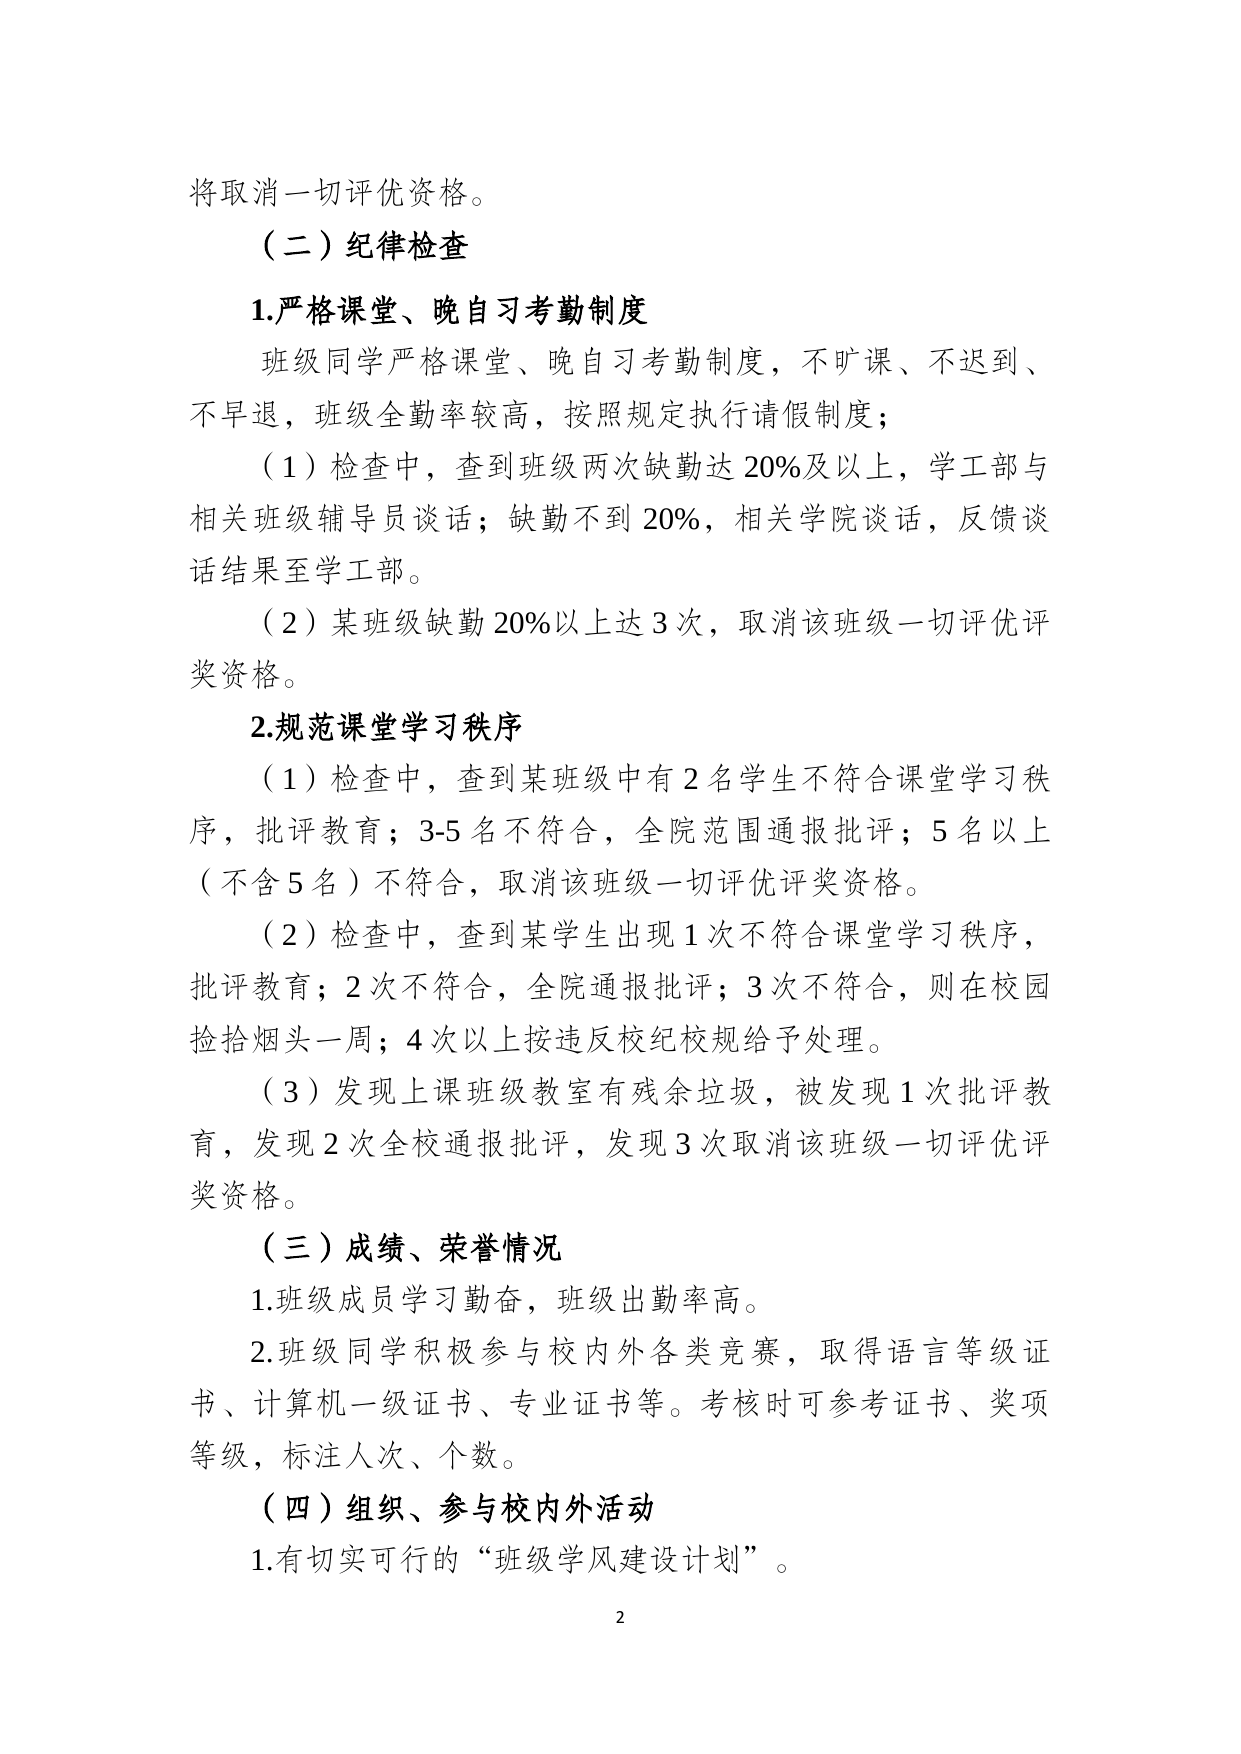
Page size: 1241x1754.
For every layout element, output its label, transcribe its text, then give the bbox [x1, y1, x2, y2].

text 2.班级同学积极参与校内外各类竞赛，取得语言等级证书、计算机一级证书、专业证书等。考核时可参考证书、奖项等级，标注人次、个数。 [187, 1321, 1053, 1477]
text （四）组织、参与校内外活动 [187, 1477, 1053, 1529]
text 1.班级成员学习勤奋，班级出勤率高。 [187, 1269, 1053, 1321]
text （三）成绩、荣誉情况 [187, 1217, 1053, 1269]
text （1）检查中，查到班级两次缺勤达20%及以上，学工部与相关班级辅导员谈话；缺勤不到20%，相关学院谈话，反馈谈话结果至学工部。 [187, 435, 1053, 592]
text 班级同学严格课堂、晚自习考勤制度，不旷课、不迟到、不早退，班级全勤率较高，按照规定执行请假制度； [187, 331, 1053, 435]
text （1）检查中，查到某班级中有2名学生不符合课堂学习秩序，批评教育；3-5名不符合，全院范围通报批评；5名以上（不含5名）不符合，取消该班级一切评优评奖资格。 [187, 748, 1053, 904]
text （3）发现上课班级教室有残余垃圾，被发现1次批评教育，发现2次全校通报批评，发现3次取消该班级一切评优评奖资格。 [187, 1060, 1053, 1217]
list 1.严格课堂、晚自习考勤制度 [187, 279, 1053, 331]
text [187, 162, 1053, 214]
text 2.规范课堂学习秩序 [187, 696, 1053, 748]
text （2）某班级缺勤20%以上达3次，取消该班级一切评优评奖资格。 [187, 592, 1053, 696]
text 1.有切实可行的“班级学风建设计划”。 [187, 1529, 1053, 1581]
text （2）检查中，查到某学生出现1次不符合课堂学习秩序，批评教育；2次不符合，全院通报批评；3次不符合，则在校园捡拾烟头一周；4次以上按违反校纪校规给予处理。 [188, 904, 1053, 1060]
text （二）纪律检查 [187, 214, 1053, 279]
